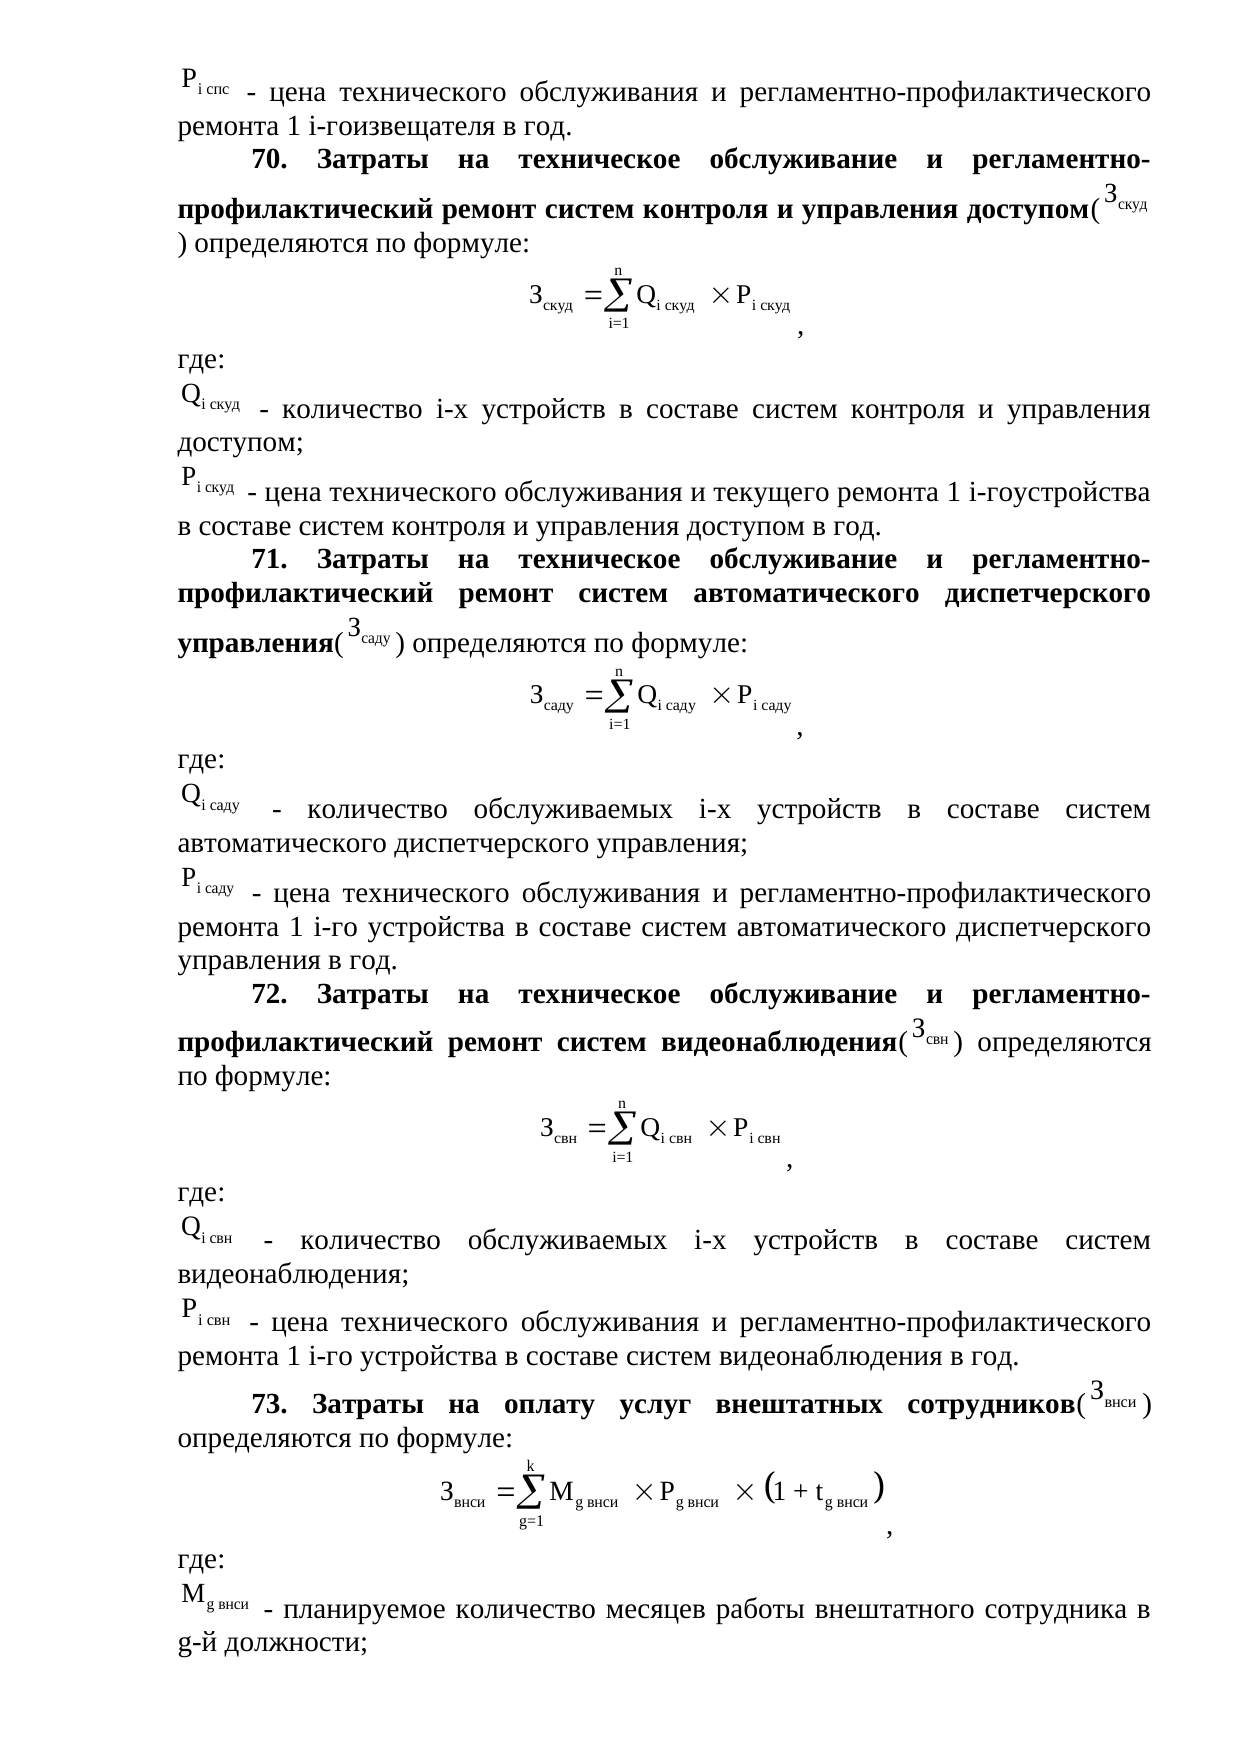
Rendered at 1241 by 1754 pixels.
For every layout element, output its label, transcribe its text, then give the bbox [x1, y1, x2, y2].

text 72. Затраты на техническое обслуживание и регламентно-профилактический ремонт систем видеонаблюдения() определяются по формуле: [177, 976, 1152, 1091]
text где: [177, 742, 1152, 775]
text , [177, 1453, 1152, 1541]
text - количество обслуживаемых i-х устройств в составе систем видеонаблюдения; [177, 1208, 1152, 1289]
text 71. Затраты на техническое обслуживание и регламентно-профилактический ремонт систем автоматического диспетчерского управления() определяются по формуле: [177, 542, 1152, 659]
text - цена технического обслуживания и регламентно-профилактического ремонта 1 i-го устройства в составе систем видеонаблюдения в год. [177, 1289, 1152, 1372]
text 70. Затраты на техническое обслуживание и регламентно-профилактический ремонт систем контроля и управления доступом() определяются по формуле: [177, 141, 1152, 258]
text - планируемое количество месяцев работы внештатного сотрудника в g-й должности; [177, 1574, 1152, 1658]
text где: [177, 1541, 1152, 1574]
text , [177, 258, 1152, 341]
text - количество i-х устройств в составе систем контроля и управления доступом; [177, 374, 1152, 458]
text - цена технического обслуживания и текущего ремонта 1 i-гоустройства в составе систем контроля и управления доступом в год. [177, 458, 1152, 542]
text где: [177, 341, 1152, 374]
text - количество обслуживаемых i-х устройств в составе систем автоматического диспетчерского управления; [177, 775, 1152, 859]
text , [177, 659, 1152, 742]
text - цена технического обслуживания и регламентно-профилактического ремонта 1 i-гоизвещателя в год. [177, 59, 1152, 141]
text 73. Затраты на оплату услуг внештатных сотрудников() определяются по формуле: [177, 1372, 1152, 1453]
text где: [177, 1174, 1152, 1208]
text , [177, 1091, 1152, 1174]
text - цена технического обслуживания и регламентно-профилактического ремонта 1 i-го устройства в составе систем автоматического диспетчерского управления в год. [177, 859, 1152, 976]
